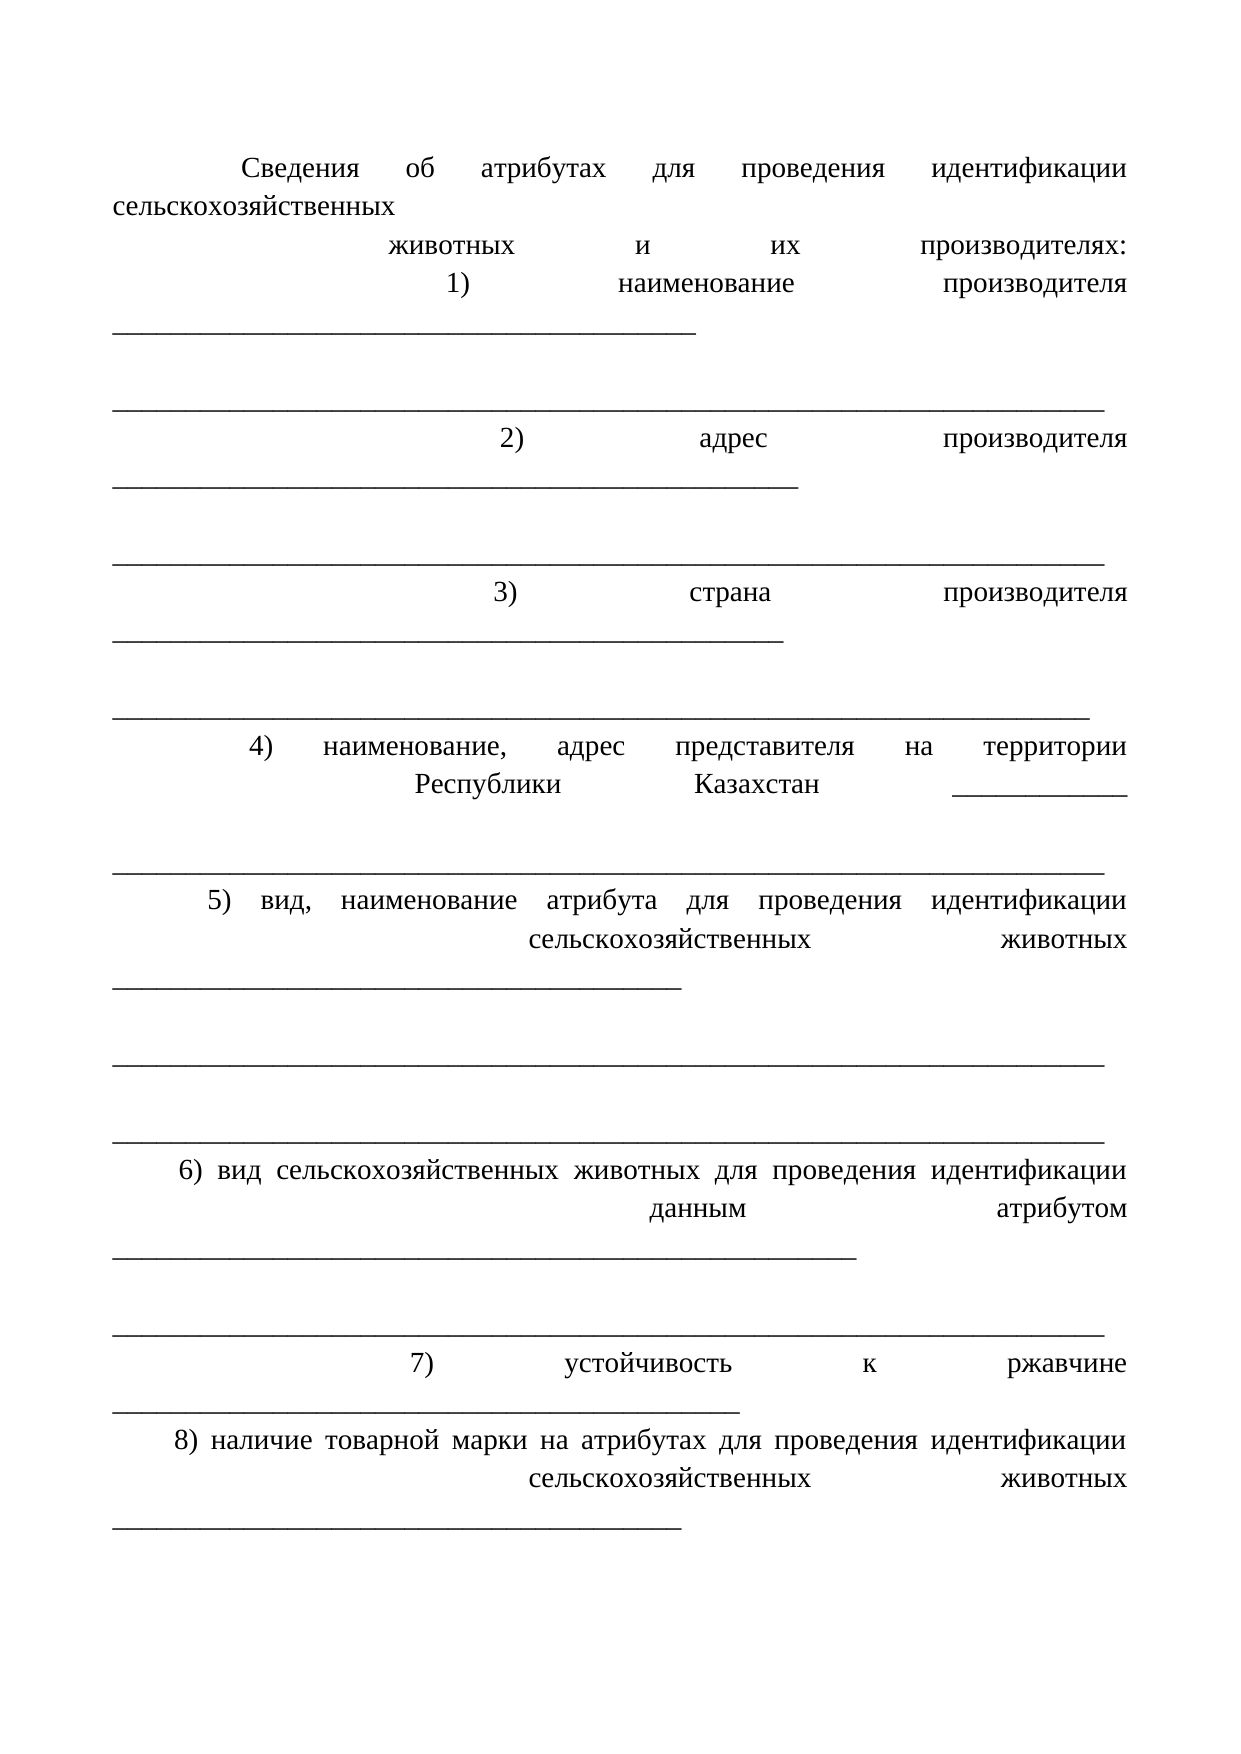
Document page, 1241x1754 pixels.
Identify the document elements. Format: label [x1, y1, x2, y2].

text [112, 150, 1128, 1571]
